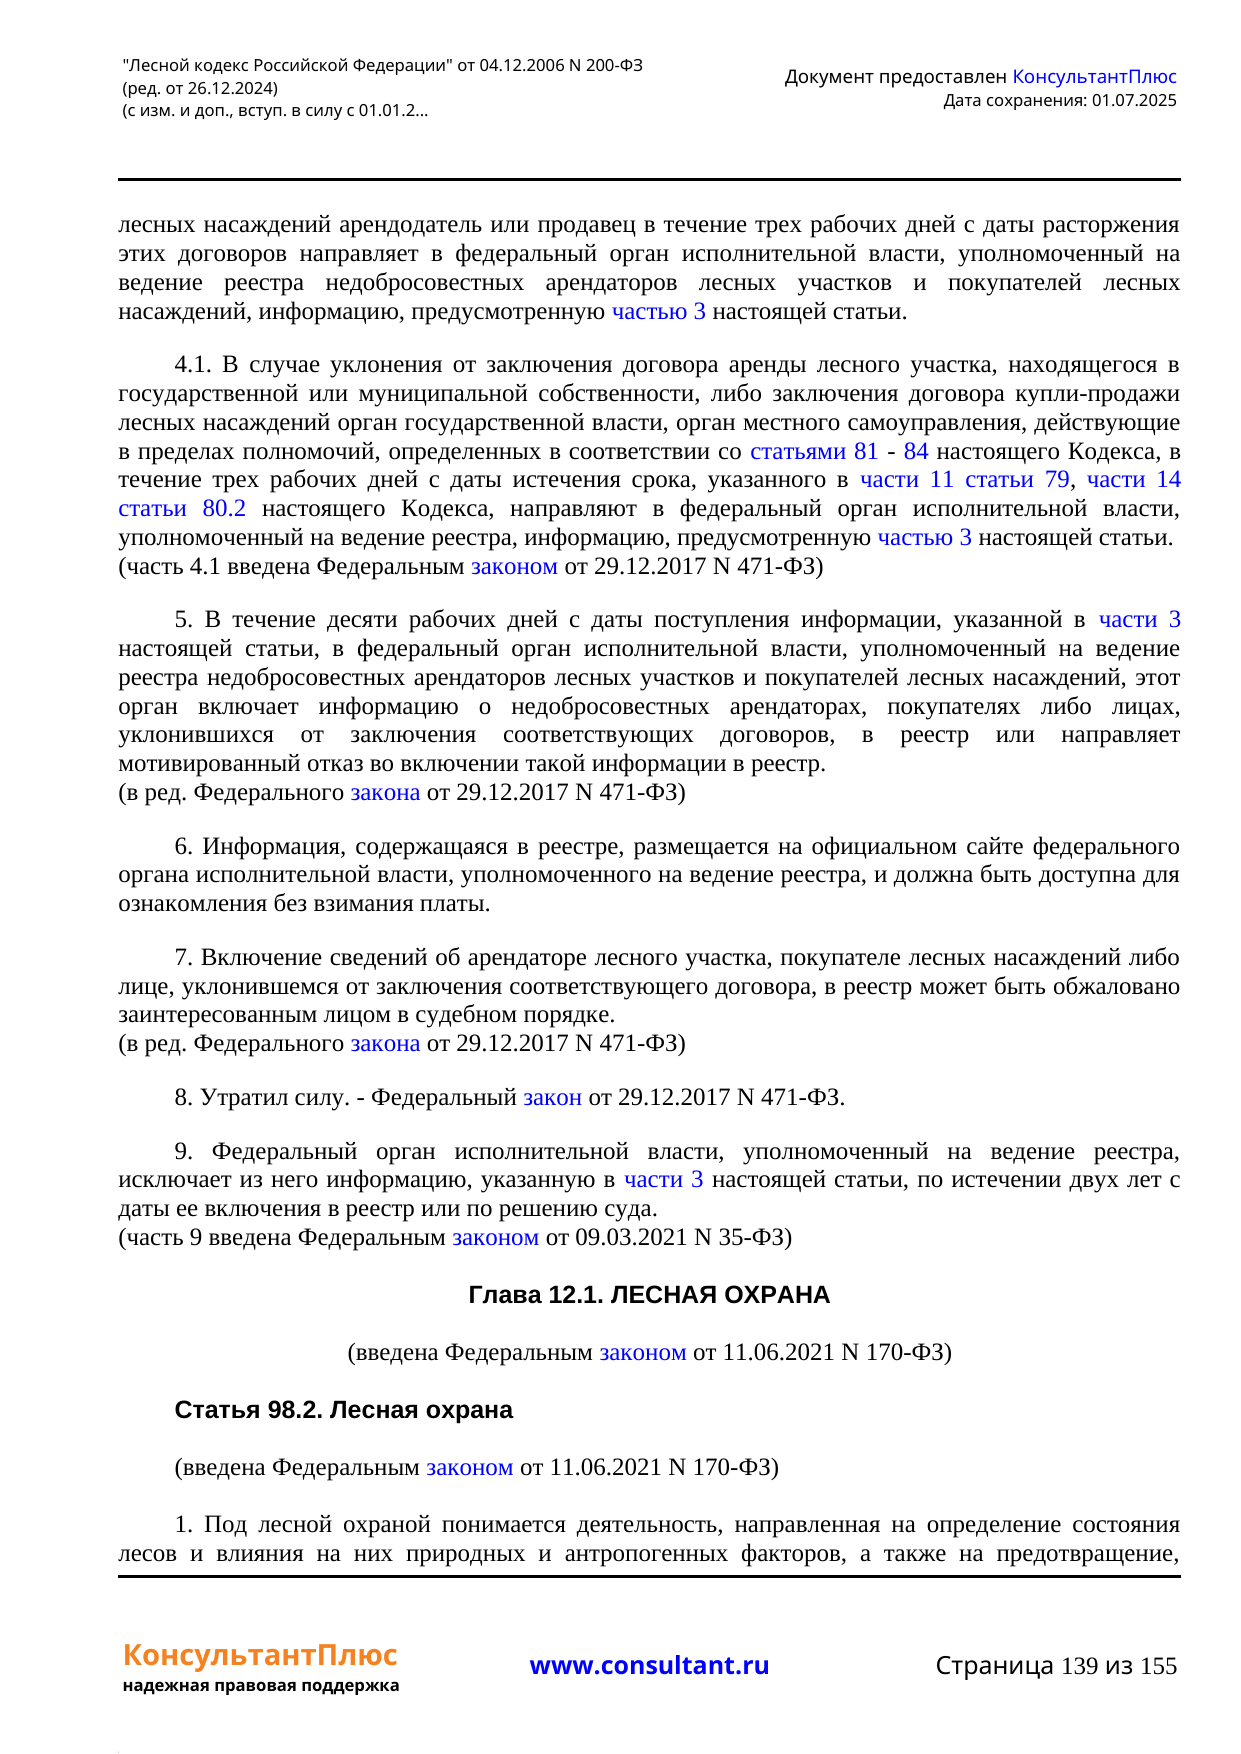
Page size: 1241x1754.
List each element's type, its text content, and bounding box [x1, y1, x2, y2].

text 4.1. В случае уклонения от заключения договора аренды лесного участка, находящегося в государственной или муниципальной собственности, либо заключения договора купли-продажи лесных насаждений орган государственной власти, орган местного самоуправления, действующие в пределах полномочий, определенных в соответствии со статьями 81 - 84 настоящего Кодекса, в течение трех рабочих дней с даты истечения срока, указанного в части 11 статьи 79, части 14 статьи 80.2 настоящего Кодекса, направляют в федеральный орган исполнительной власти, уполномоченный на ведение реестра, информацию, предусмотренную частью 3 настоящей статьи. [118, 349, 1181, 551]
title Глава 12.1. ЛЕСНАЯ ОХРАНА [118, 1279, 1181, 1308]
text (в ред. Федерального закона от 29.12.2017 N 471-ФЗ) [118, 1028, 1181, 1057]
text 9. Федеральный орган исполнительной власти, уполномоченный на ведение реестра, исключает из него информацию, указанную в части 3 настоящей статьи, по истечении двух лет с даты ее включения в реестр или по решению суда. [118, 1136, 1181, 1222]
text (часть 4.1 введена Федеральным законом от 29.12.2017 N 471-ФЗ) [118, 551, 1181, 579]
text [118, 209, 1181, 324]
text (введена Федеральным законом от 11.06.2021 N 170-ФЗ) [118, 1337, 1181, 1366]
text (часть 9 введена Федеральным законом от 09.03.2021 N 35-ФЗ) [118, 1222, 1181, 1251]
text 6. Информация, содержащаяся в реестре, размещается на официальном сайте федерального органа исполнительной власти, уполномоченного на ведение реестра, и должна быть доступна для ознакомления без взимания платы. [118, 831, 1181, 917]
text (в ред. Федерального закона от 29.12.2017 N 471-ФЗ) [118, 777, 1181, 806]
title Статья 98.2. Лесная охрана [118, 1394, 1181, 1423]
text 7. Включение сведений об арендаторе лесного участка, покупателе лесных насаждений либо лице, уклонившемся от заключения соответствующего договора, в реестр может быть обжаловано заинтересованным лицом в судебном порядке. [118, 942, 1181, 1028]
text 5. В течение десяти рабочих дней с даты поступления информации, указанной в части 3 настоящей статьи, в федеральный орган исполнительной власти, уполномоченный на ведение реестра недобросовестных арендаторов лесных участков и покупателей лесных насаждений, этот орган включает информацию о недобросовестных арендаторах, покупателях либо лицах, уклонившихся от заключения соответствующих договоров, в реестр или направляет мотивированный отказ во включении такой информации в реестр. [118, 604, 1181, 777]
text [118, 1509, 1181, 1567]
text (введена Федеральным законом от 11.06.2021 N 170-ФЗ) [118, 1452, 1181, 1481]
text 8. Утратил силу. - Федеральный закон от 29.12.2017 N 471-ФЗ. [118, 1082, 1181, 1111]
